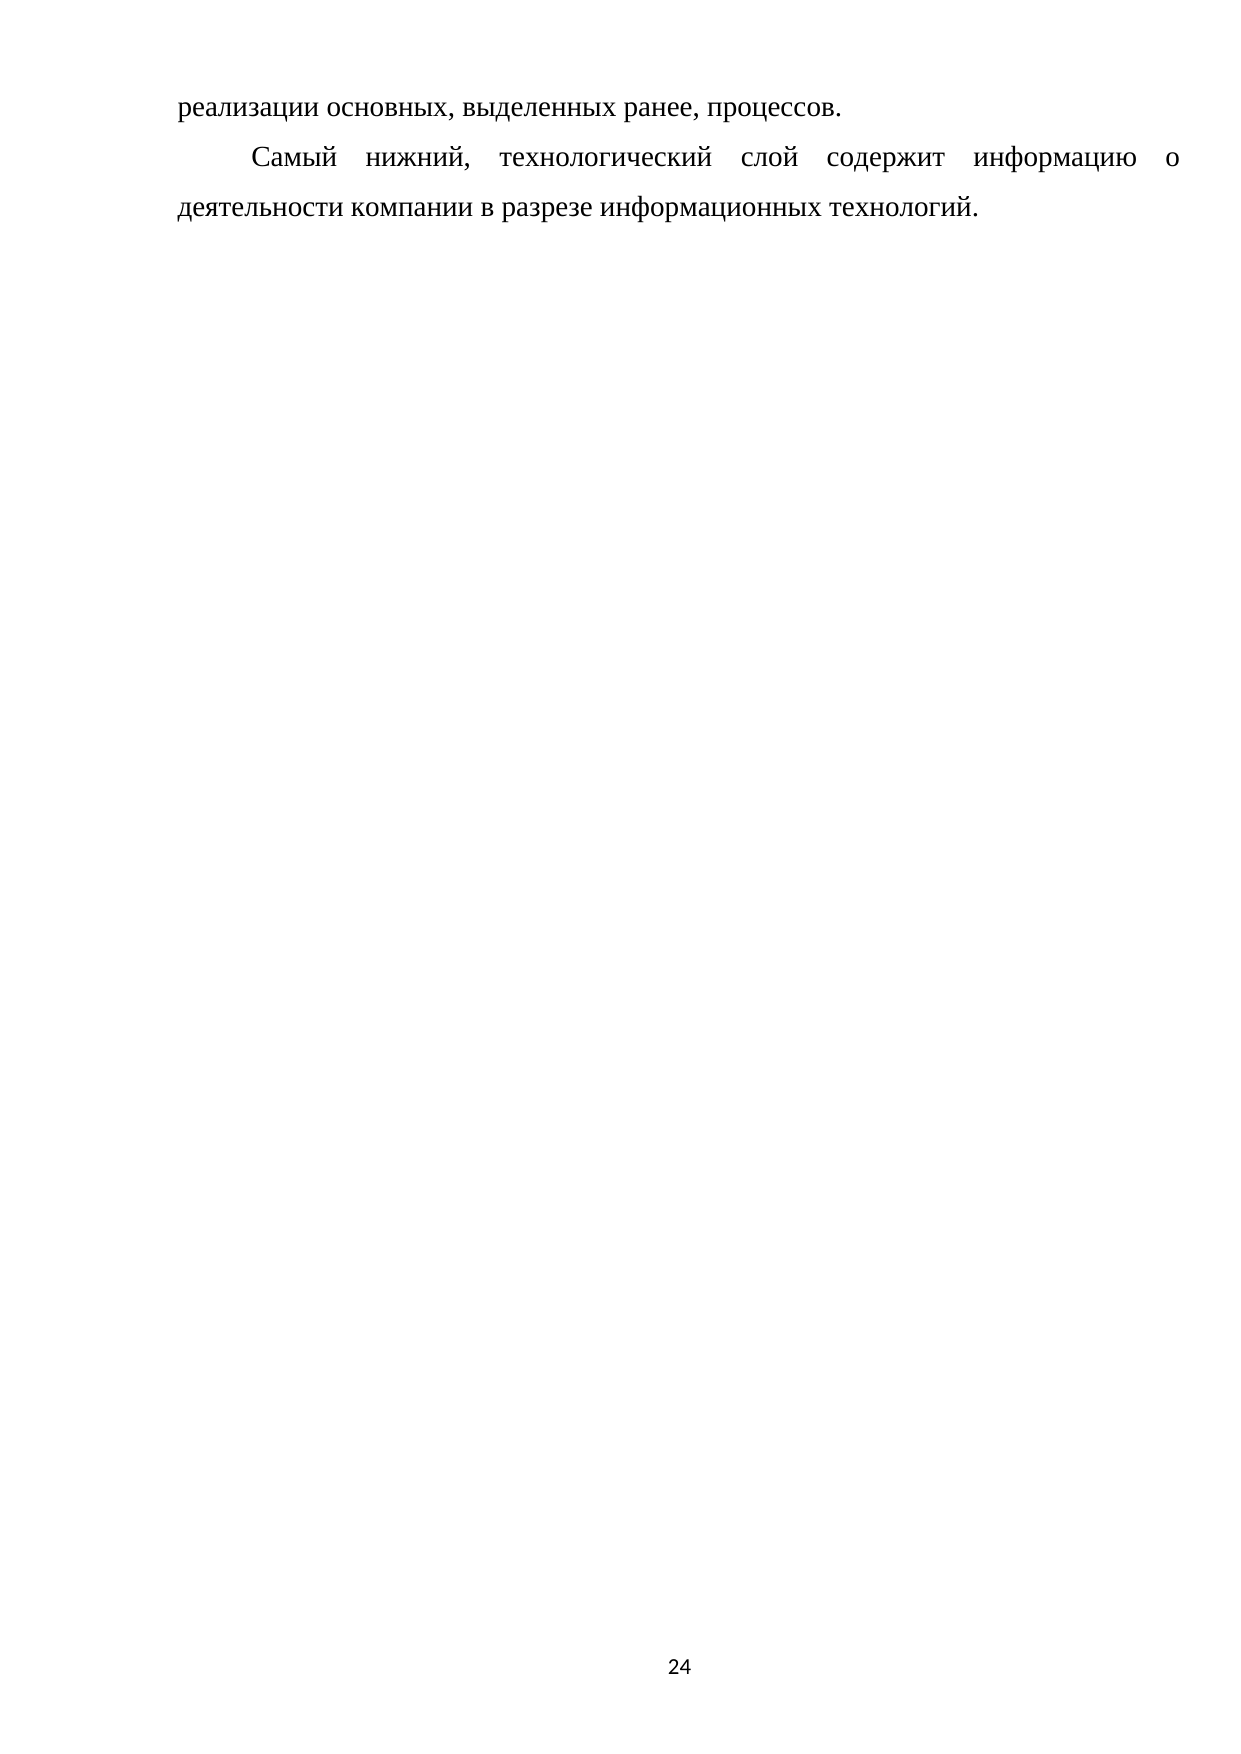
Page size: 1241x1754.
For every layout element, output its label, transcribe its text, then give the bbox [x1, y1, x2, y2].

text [177, 89, 1181, 122]
text Самый нижний, технологический слой содержит информацию о деятельности компании в разрезе информационных технологий. [177, 139, 1181, 223]
